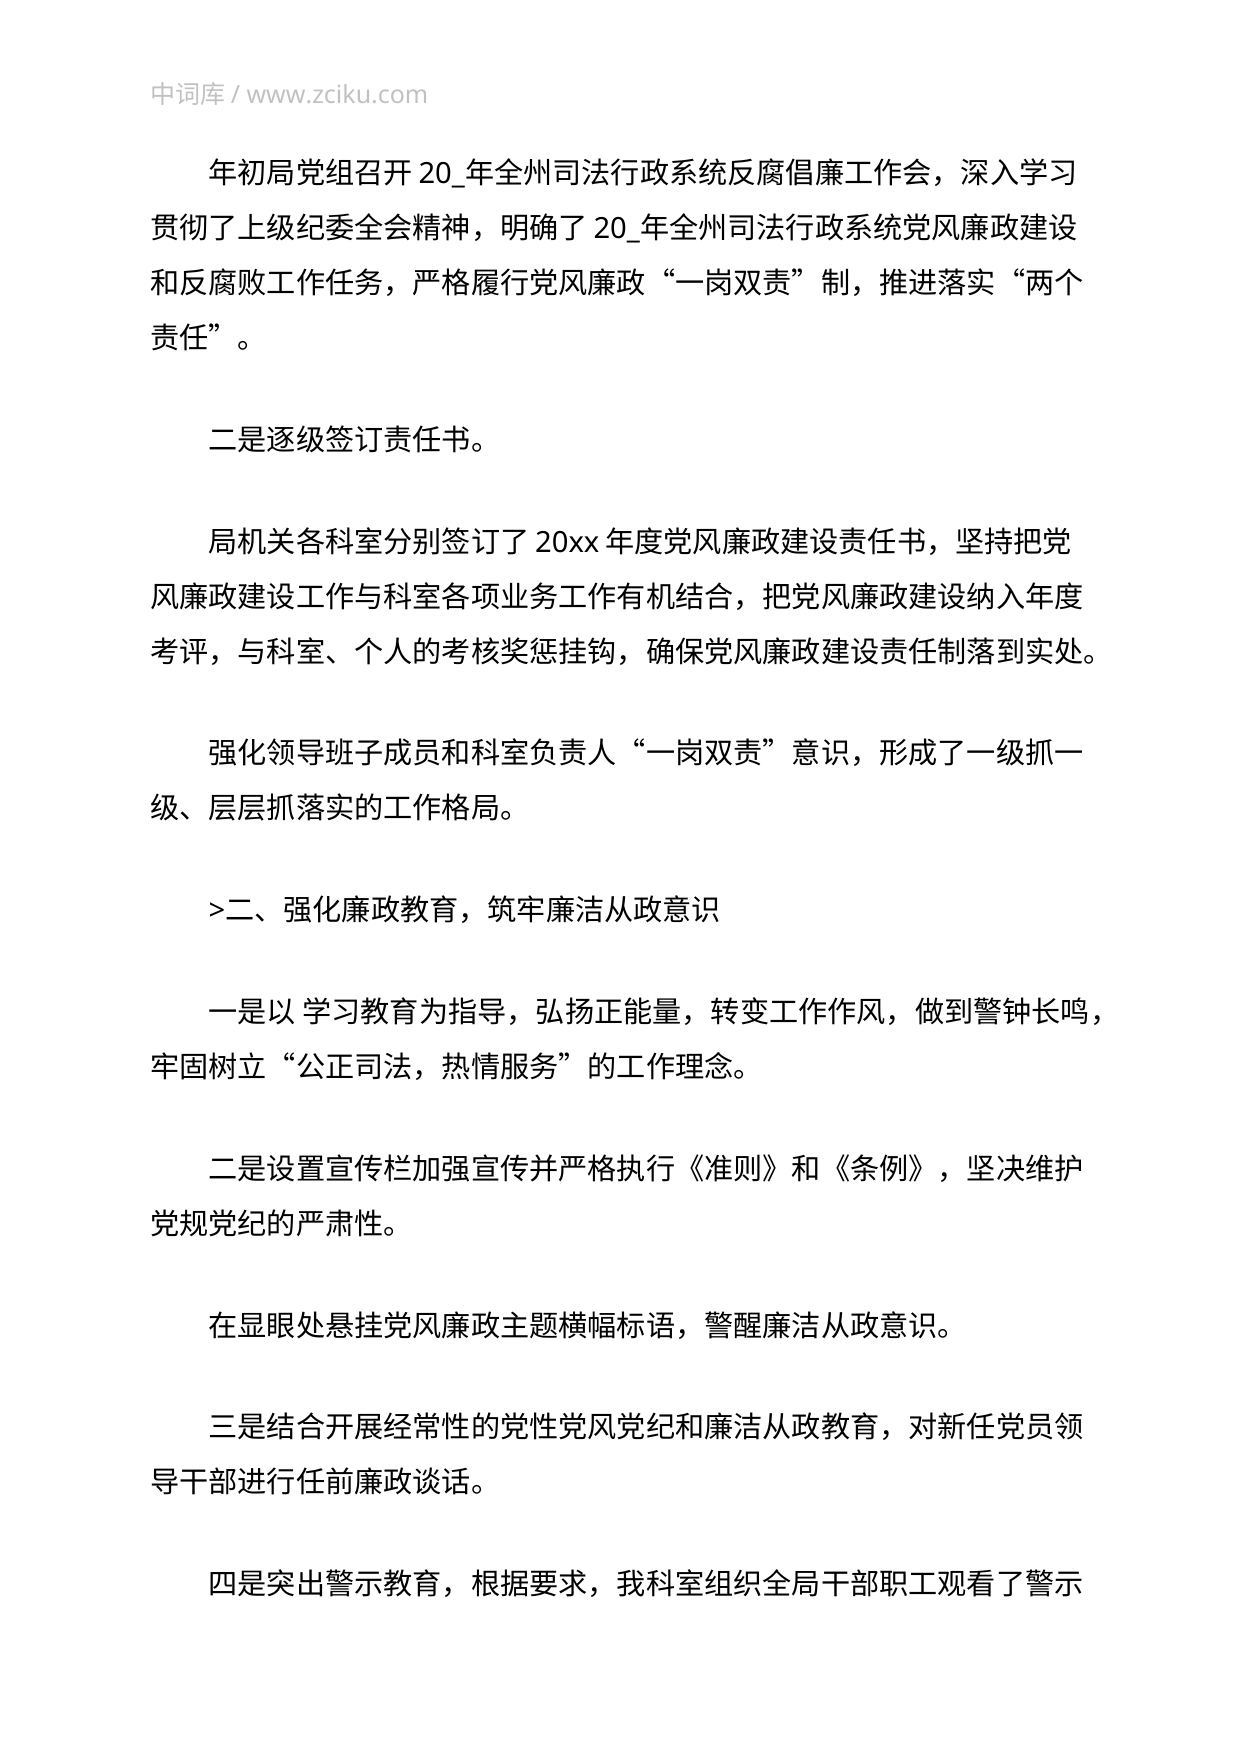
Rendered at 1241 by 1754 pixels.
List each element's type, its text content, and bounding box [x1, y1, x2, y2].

text 一是以 学习教育为指导，弘扬正能量，转变工作作风，做到警钟长鸣，牢固树立“公正司法，热情服务”的工作理念。 [150, 989, 1090, 1086]
text >二、强化廉政教育，筑牢廉洁从政意识 [150, 887, 1090, 929]
text 二是设置宣传栏加强宣传并严格执行《准则》和《条例》，坚决维护党规党纪的严肃性。 [150, 1145, 1090, 1243]
text 局机关各科室分别签订了20xx年度党风廉政建设责任书，坚持把党风廉政建设工作与科室各项业务工作有机结合，把党风廉政建设纳入年度考评，与科室、个人的考核奖惩挂钩，确保党风廉政建设责任制落到实处。 [150, 518, 1090, 671]
text 二是逐级签订责任书。 [150, 417, 1090, 459]
text 强化领导班子成员和科室负责人“一岗双责”意识，形成了一级抓一级、层层抓落实的工作格局。 [150, 730, 1090, 827]
text 年初局党组召开20_年全州司法行政系统反腐倡廉工作会，深入学习贯彻了上级纪委全会精神，明确了20_年全州司法行政系统党风廉政建设和反腐败工作任务，严格履行党风廉政“一岗双责”制，推进落实“两个责任”。 [150, 150, 1090, 357]
text 在显眼处悬挂党风廉政主题横幅标语，警醒廉洁从政意识。 [150, 1302, 1090, 1344]
text 三是结合开展经常性的党性党风党纪和廉洁从政教育，对新任党员领导干部进行任前廉政谈话。 [150, 1404, 1090, 1501]
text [150, 1561, 1090, 1603]
